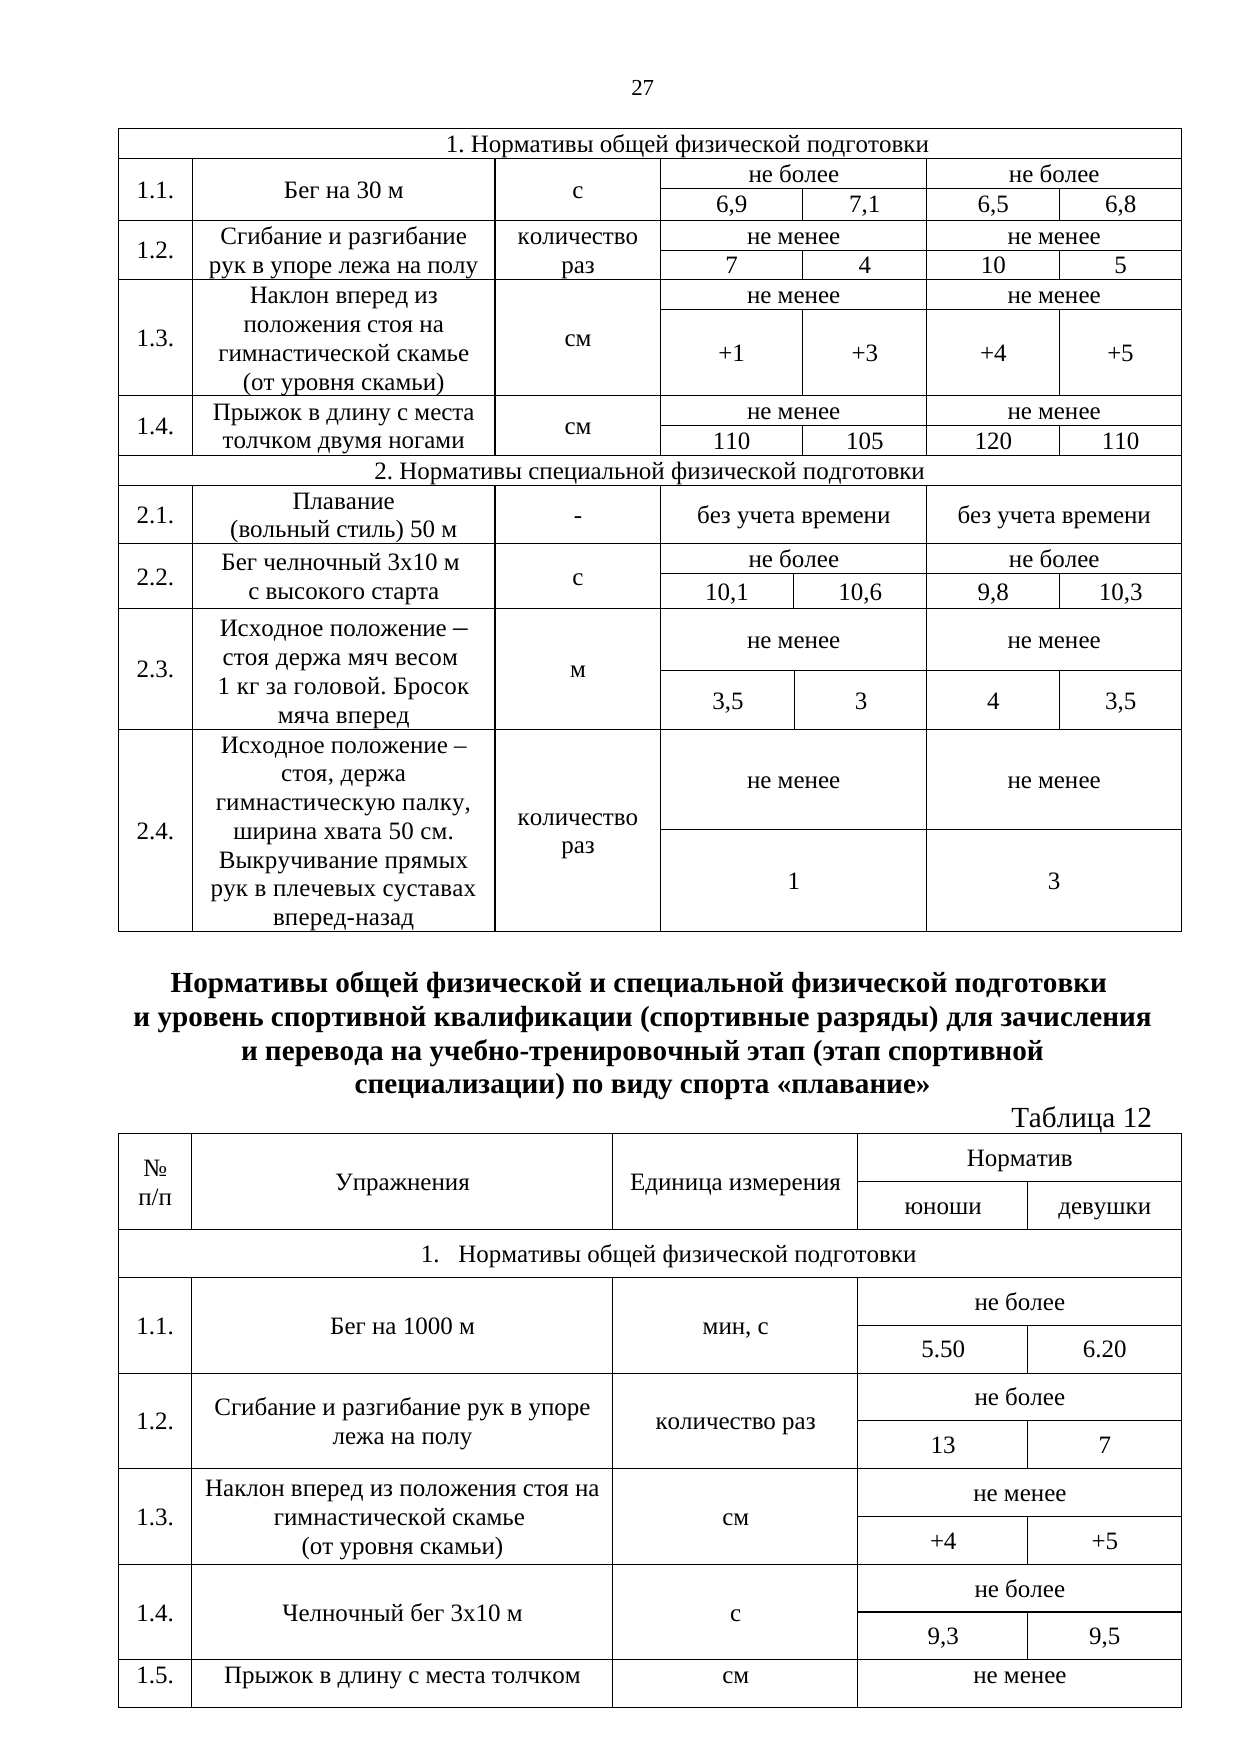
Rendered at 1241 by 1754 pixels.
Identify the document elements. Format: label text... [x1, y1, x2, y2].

table_cell +4 [858, 1517, 1027, 1564]
table_cell не менее [927, 396, 1181, 425]
table_cell 10,1 [661, 574, 793, 608]
table_cell не более [661, 544, 926, 573]
table_cell 3,5 [1060, 671, 1181, 729]
table_cell Исходное положение – стоя, держа гимнастическую палку, ширина хвата 50 см. Выкручивание прямых рук в плечевых суставах вперед-назад [193, 730, 494, 931]
table_cell 6,9 [661, 189, 802, 220]
table_cell 6,8 [1060, 189, 1181, 220]
table_cell не менее [661, 609, 926, 670]
table_cell 10,6 [794, 574, 926, 608]
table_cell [192, 1660, 612, 1707]
table_cell 2.3. [119, 609, 192, 729]
table_cell 5.50 [858, 1326, 1027, 1372]
text Нормативы общей физической и специальной физической подготовки и уровень спортивной квалификации (спортивные разряды) для зачисления и перевода на учебно-тренировочный этап (этап спортивной специализации) по виду спорта «плавание» [133, 966, 1152, 1100]
table_cell 2.4. [119, 730, 192, 931]
table_cell с [496, 159, 660, 220]
table_cell 110 [661, 426, 802, 455]
table_cell 7,1 [803, 189, 926, 220]
table_cell - [496, 486, 660, 543]
table_cell Исходное положение – стоя держа мяч весом 1 кг за головой. Бросок мяча вперед [193, 609, 494, 729]
table_cell 10 [927, 251, 1059, 279]
table_header № п/п [119, 1134, 191, 1229]
table_cell 120 [927, 426, 1059, 455]
table_header Упражнения [192, 1134, 612, 1229]
table_cell мин, с [613, 1278, 857, 1372]
table_cell 6,5 [927, 189, 1059, 220]
table_cell 1.2. [119, 221, 192, 279]
table_cell не менее [927, 221, 1181, 249]
table_cell юноши [858, 1182, 1027, 1229]
table_cell 1. Нормативы общей физической подготовки [119, 129, 1181, 158]
table_cell Наклон вперед из положения стоя на гимнастической скамье (от уровня скамьи) [192, 1469, 612, 1564]
table_cell 105 [803, 426, 926, 455]
table_cell не менее [661, 280, 926, 309]
table_cell 1.4. [119, 1565, 191, 1659]
table_cell девушки [1028, 1182, 1181, 1229]
table_cell с [496, 544, 660, 608]
table_cell 3 [795, 671, 926, 729]
table_cell 110 [1060, 426, 1181, 455]
table_cell 2.1. [119, 486, 192, 543]
table_header Единица измерения [613, 1134, 857, 1229]
table_cell количество раз [496, 221, 660, 279]
table_cell не более [927, 159, 1181, 188]
table_cell не менее [927, 730, 1181, 828]
table_header Норматив [858, 1134, 1181, 1181]
table_cell Челночный бег 3х10 м [192, 1565, 612, 1659]
table_cell Плавание (вольный стиль) 50 м [193, 486, 494, 543]
table_cell Бег на 30 м [193, 159, 494, 220]
table_cell см [496, 396, 660, 455]
table_cell +4 [927, 310, 1059, 395]
table_cell не более [858, 1278, 1181, 1324]
table_cell 10,3 [1060, 574, 1181, 608]
table_cell без учета времени [927, 486, 1181, 543]
table_cell см [613, 1469, 857, 1564]
table_cell м [496, 609, 660, 729]
table_cell 1.3. [119, 280, 192, 395]
table_cell 9,8 [927, 574, 1059, 608]
table_cell 1.3. [119, 1469, 191, 1564]
table_cell не менее [661, 221, 926, 249]
table_cell количество раз [496, 730, 660, 931]
table_cell количество раз [613, 1374, 857, 1468]
table_cell Сгибание и разгибание рук в упоре лежа на полу [192, 1374, 612, 1468]
table_cell не менее [927, 280, 1181, 309]
table_cell см [496, 280, 660, 395]
table_cell 4 [803, 251, 926, 279]
table_cell 5 [1060, 251, 1181, 279]
table_cell +5 [1028, 1517, 1181, 1564]
table_cell не менее [858, 1469, 1181, 1516]
table_cell 1.1. [119, 159, 192, 220]
table_cell не более [661, 159, 926, 188]
table_cell без учета времени [661, 486, 926, 543]
table_cell с [613, 1565, 857, 1659]
table_cell 1.1. [119, 1278, 191, 1372]
table_cell 1.5. [119, 1660, 191, 1707]
table_cell 3,5 [661, 671, 794, 729]
table_cell не более [858, 1374, 1181, 1420]
table_cell 1.4. [119, 396, 192, 455]
table_cell 9,5 [1028, 1613, 1181, 1659]
table_cell +5 [1060, 310, 1181, 395]
table_cell см [613, 1660, 857, 1707]
table_cell 4 [927, 671, 1059, 729]
table_cell 1.2. [119, 1374, 191, 1468]
table_cell не более [927, 544, 1181, 573]
table_cell +1 [661, 310, 802, 395]
table_cell 9,3 [858, 1613, 1027, 1659]
table_cell 7 [661, 251, 802, 279]
table_cell 7 [1028, 1421, 1181, 1468]
table_cell не менее [661, 396, 926, 425]
table_cell Нормативы общей физической подготовки [119, 1230, 1181, 1277]
table_cell Прыжок в длину с места толчком двумя ногами [193, 396, 494, 455]
table_cell 2.2. [119, 544, 192, 608]
table_cell не более [858, 1565, 1181, 1611]
table_cell 6.20 [1028, 1326, 1181, 1372]
table_cell Бег челночный 3х10 м с высокого старта [193, 544, 494, 608]
table_cell не менее [858, 1660, 1181, 1707]
table_cell 1 [661, 830, 926, 931]
table_cell 3 [927, 830, 1181, 931]
table_cell Бег на 1000 м [192, 1278, 612, 1372]
table_cell Сгибание и разгибание рук в упоре лежа на полу [193, 221, 494, 279]
text Таблица 12 [133, 1100, 1152, 1133]
table_cell 2. Нормативы специальной физической подготовки [119, 456, 1181, 485]
table_cell +3 [803, 310, 926, 395]
table_cell 13 [858, 1421, 1027, 1468]
table_cell не менее [661, 730, 926, 828]
table_cell не менее [927, 609, 1181, 670]
table_cell Наклон вперед из положения стоя на гимнастической скамье (от уровня скамьи) [193, 280, 494, 395]
